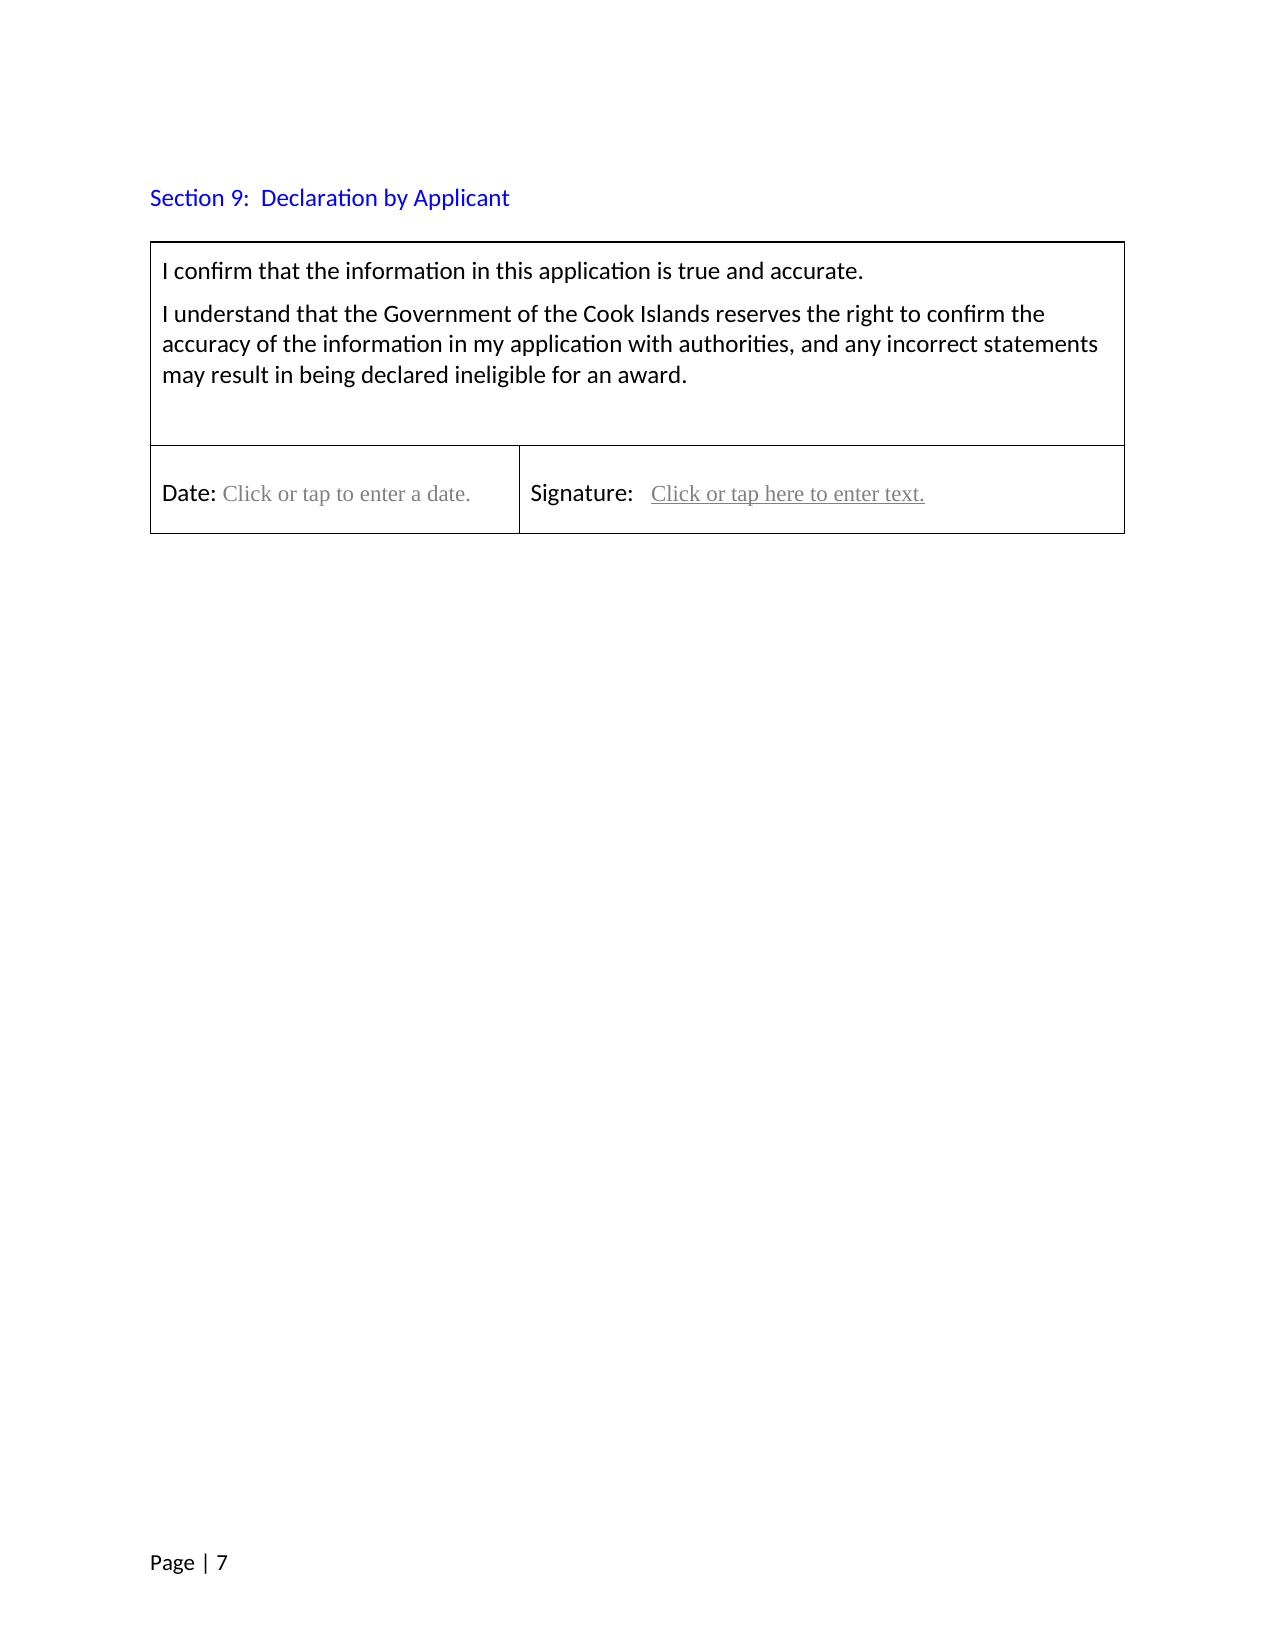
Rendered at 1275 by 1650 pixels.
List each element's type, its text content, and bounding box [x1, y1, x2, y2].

subtitle Section 9: Declaration by Applicant [150, 182, 1125, 213]
table_cell Signature: [520, 446, 1124, 533]
table_cell Date: [151, 446, 519, 533]
table_header I confirm that the information in this application is true and accurate. I understand that the Government of the Cook Islands reserves the right to confirm the accuracy of the information in my application with authorities, and any incorrect statements may result in being declared ineligible for an award. [151, 243, 1124, 445]
